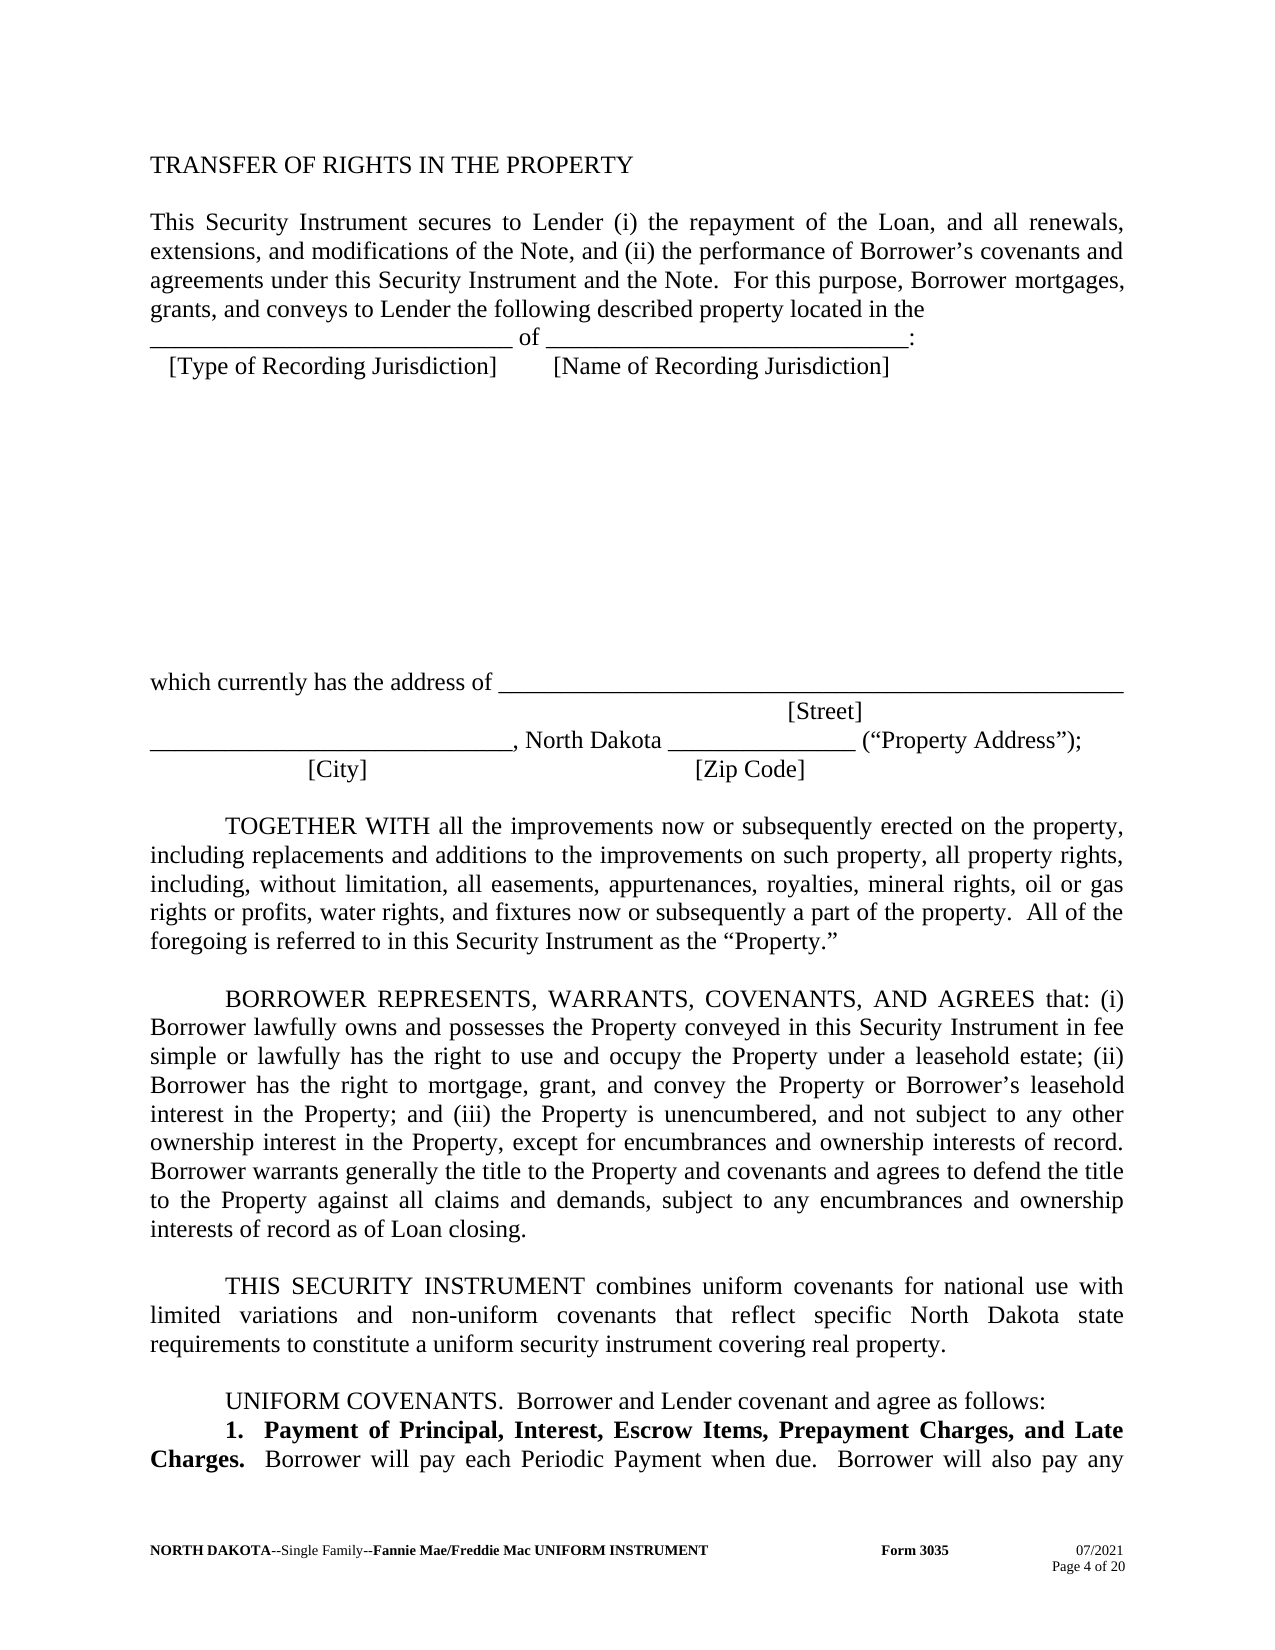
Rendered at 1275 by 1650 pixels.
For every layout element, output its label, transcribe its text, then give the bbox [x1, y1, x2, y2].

text TRANSFER OF RIGHTS IN THE PROPERTY [150, 150, 1125, 179]
text _____________________________, North Dakota _______________ (“Property Address”); [150, 725, 1125, 754]
text which currently has the address of __________________________________________________ [150, 667, 1125, 696]
text This Security Instrument secures to Lender (i) the repayment of the Loan, and all renewals, extensions, and modifications of the Note, and (ii) the performance of Borrower’s covenants and agreements under this Security Instrument and the Note. For this purpose, Borrower mortgages, grants, and conveys to Lender the following described property located in the [150, 207, 1125, 322]
text UNIFORM COVENANTS. Borrower and Lender covenant and agree as follows: [150, 1386, 1125, 1415]
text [150, 1415, 1125, 1472]
text BORROWER REPRESENTS, WARRANTS, COVENANTS, AND AGREES that: (i) Borrower lawfully owns and possesses the Property conveyed in this Security Instrument in fee simple or lawfully has the right to use and occupy the Property under a leasehold estate; (ii) Borrower has the right to mortgage, grant, and convey the Property or Borrower’s leasehold interest in the Property; and (iii) the Property is unencumbered, and not subject to any other ownership interest in the Property, except for encumbrances and ownership interests of record. Borrower warrants generally the title to the Property and covenants and agrees to defend the title to the Property against all claims and demands, subject to any encumbrances and ownership interests of record as of Loan closing. [150, 984, 1125, 1242]
text [Type of Recording Jurisdiction] [Name of Recording Jurisdiction] [150, 351, 1125, 380]
text [Street] [150, 696, 1125, 725]
text THIS SECURITY INSTRUMENT combines uniform covenants for national use with limited variations and non-uniform covenants that reflect specific North Dakota state requirements to constitute a uniform security instrument covering real property. [150, 1271, 1125, 1357]
text [City] [Zip Code] [150, 754, 1125, 782]
text _____________________________ of _____________________________: [150, 322, 1125, 351]
text TOGETHER WITH all the improvements now or subsequently erected on the property, including replacements and additions to the improvements on such property, all property rights, including, without limitation, all easements, appurtenances, royalties, mineral rights, oil or gas rights or profits, water rights, and fixtures now or subsequently a part of the property. All of the foregoing is referred to in this Security Instrument as the “Property.” [150, 811, 1125, 955]
